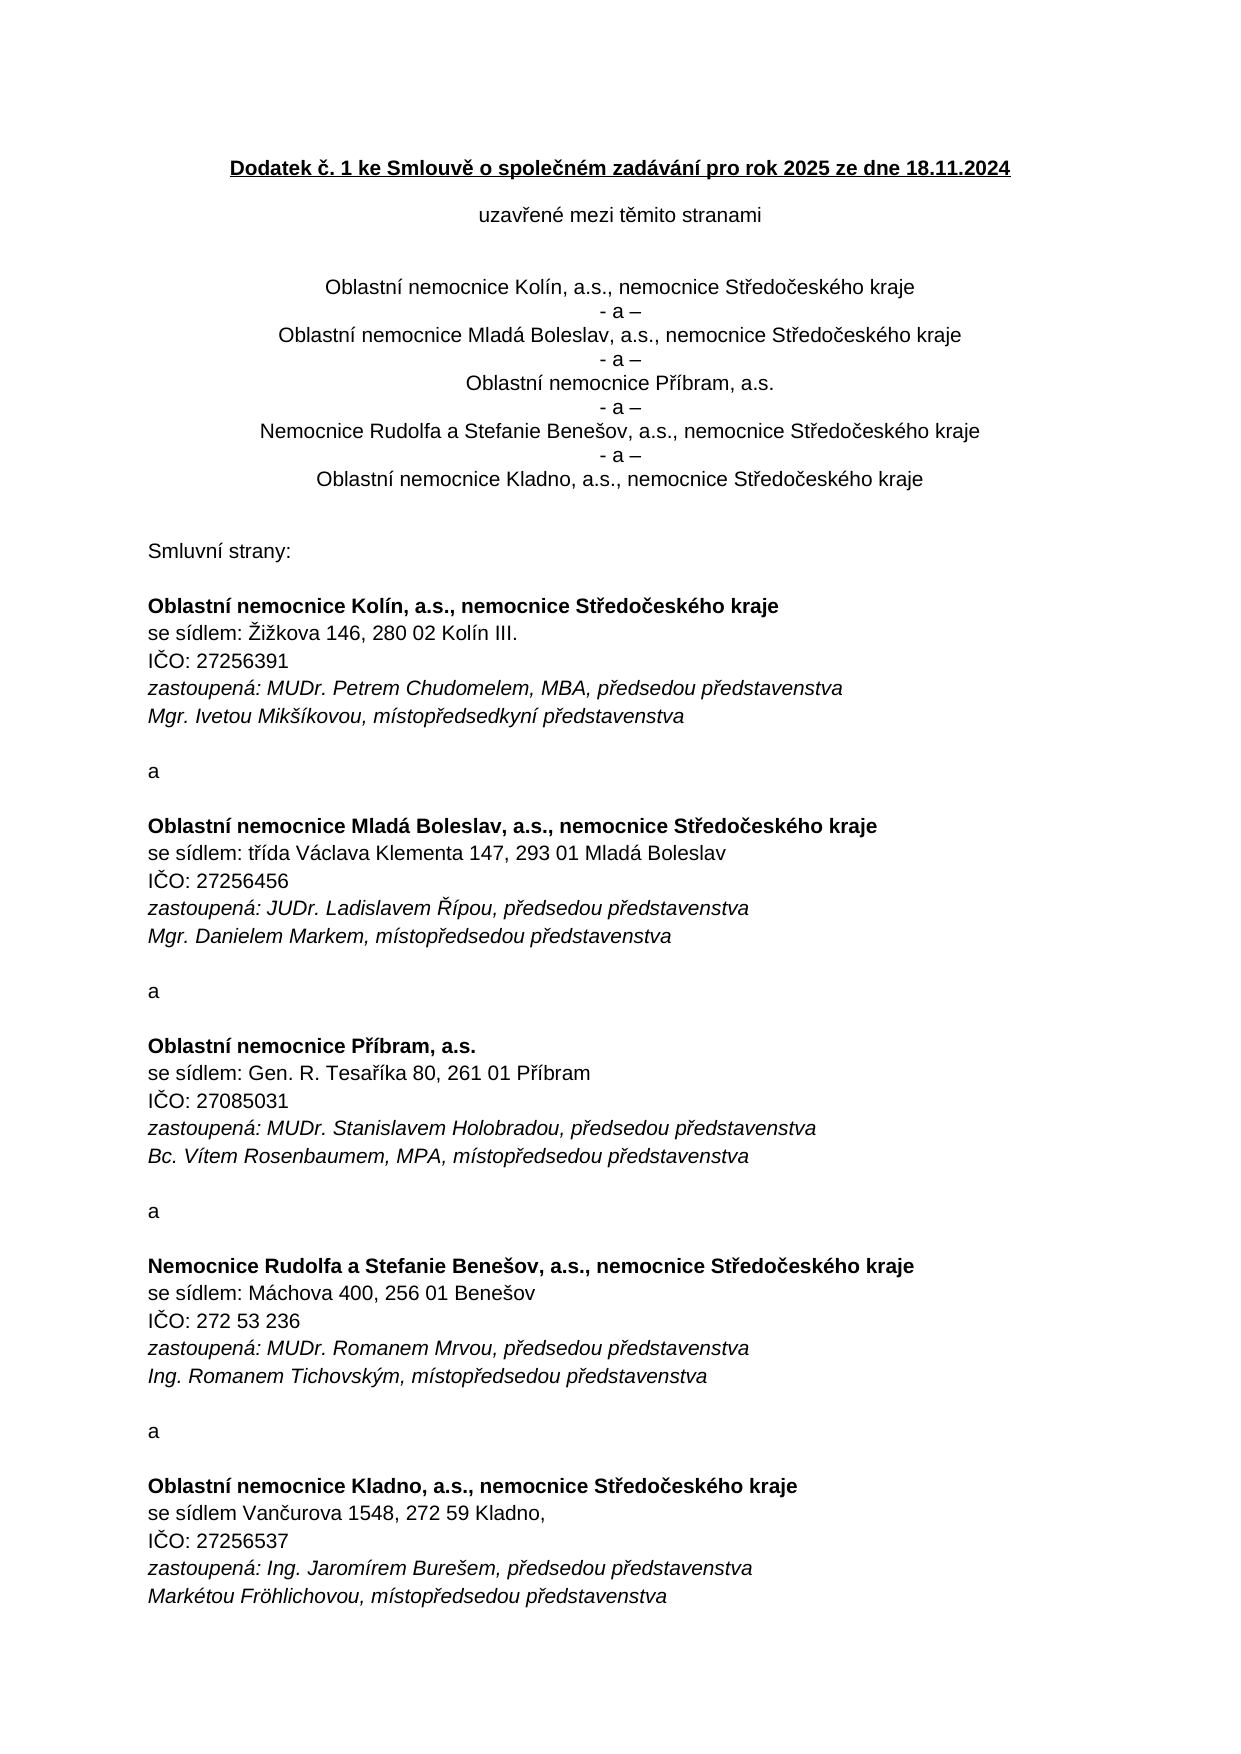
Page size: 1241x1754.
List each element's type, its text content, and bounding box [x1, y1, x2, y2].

text a [148, 759, 1092, 783]
text se sídlem: Máchova 400, 256 01 Benešov [148, 1281, 1092, 1305]
text Oblastní nemocnice Mladá Boleslav, a.s., nemocnice Středočeského kraje [148, 814, 1092, 838]
text Oblastní nemocnice Příbram, a.s. [148, 371, 1092, 395]
text zastoupená: MUDr. Stanislavem Holobradou, předsedou představenstva [148, 1116, 1092, 1140]
text a [148, 1199, 1092, 1223]
text Oblastní nemocnice Kolín, a.s., nemocnice Středočeského kraje [148, 275, 1092, 299]
text Markétou Fröhlichovou, místopředsedou představenstva [148, 1584, 1092, 1608]
text Mgr. Ivetou Mikšíkovou, místopředsedkyní představenstva [148, 704, 1092, 728]
subtitle Dodatek č. 1 ke Smlouvě o společném zadávání pro rok 2025 ze dne 18.11.2024 [148, 155, 1092, 179]
text zastoupená: MUDr. Romanem Mrvou, předsedou představenstva [148, 1336, 1092, 1360]
text Bc. Vítem Rosenbaumem, MPA, místopředsedou představenstva [148, 1144, 1092, 1168]
text - a – [148, 443, 1092, 467]
text Nemocnice Rudolfa a Stefanie Benešov, a.s., nemocnice Středočeského kraje [148, 1254, 1092, 1278]
text se sídlem Vančurova 1548, 272 59 Kladno, [148, 1501, 1092, 1525]
text zastoupená: MUDr. Petrem Chudomelem, MBA, předsedou představenstva [148, 676, 1092, 700]
text se sídlem: Žižkova 146, 280 02 Kolín III. [148, 621, 1092, 645]
text - a – [148, 395, 1092, 419]
text IČO: 27256391 [148, 649, 1092, 673]
text IČO: 272 53 236 [148, 1309, 1092, 1333]
text Mgr. Danielem Markem, místopředsedou představenstva [148, 924, 1092, 948]
text se sídlem: třída Václava Klementa 147, 293 01 Mladá Boleslav [148, 841, 1092, 865]
text IČO: 27256537 [148, 1529, 1092, 1553]
text Nemocnice Rudolfa a Stefanie Benešov, a.s., nemocnice Středočeského kraje [148, 419, 1092, 443]
text Oblastní nemocnice Kolín, a.s., nemocnice Středočeského kraje [148, 594, 1092, 618]
text Oblastní nemocnice Příbram, a.s. [148, 1034, 1092, 1058]
text zastoupená: Ing. Jaromírem Burešem, předsedou představenstva [148, 1556, 1092, 1580]
text IČO: 27085031 [148, 1089, 1092, 1113]
text - a – [148, 347, 1092, 371]
text a [148, 1419, 1092, 1443]
text se sídlem: Gen. R. Tesaříka 80, 261 01 Příbram [148, 1061, 1092, 1085]
text zastoupená: JUDr. Ladislavem Řípou, předsedou představenstva [148, 896, 1092, 920]
text Smluvní strany: [148, 539, 1092, 563]
text a [148, 979, 1092, 1003]
text Oblastní nemocnice Kladno, a.s., nemocnice Středočeského kraje [148, 1474, 1092, 1498]
text Ing. Romanem Tichovským, místopředsedou představenstva [148, 1364, 1092, 1388]
text uzavřené mezi těmito stranami [148, 203, 1092, 227]
text - a – [148, 299, 1092, 323]
text Oblastní nemocnice Kladno, a.s., nemocnice Středočeského kraje [148, 467, 1092, 491]
text Oblastní nemocnice Mladá Boleslav, a.s., nemocnice Středočeského kraje [148, 323, 1092, 347]
text IČO: 27256456 [148, 869, 1092, 893]
